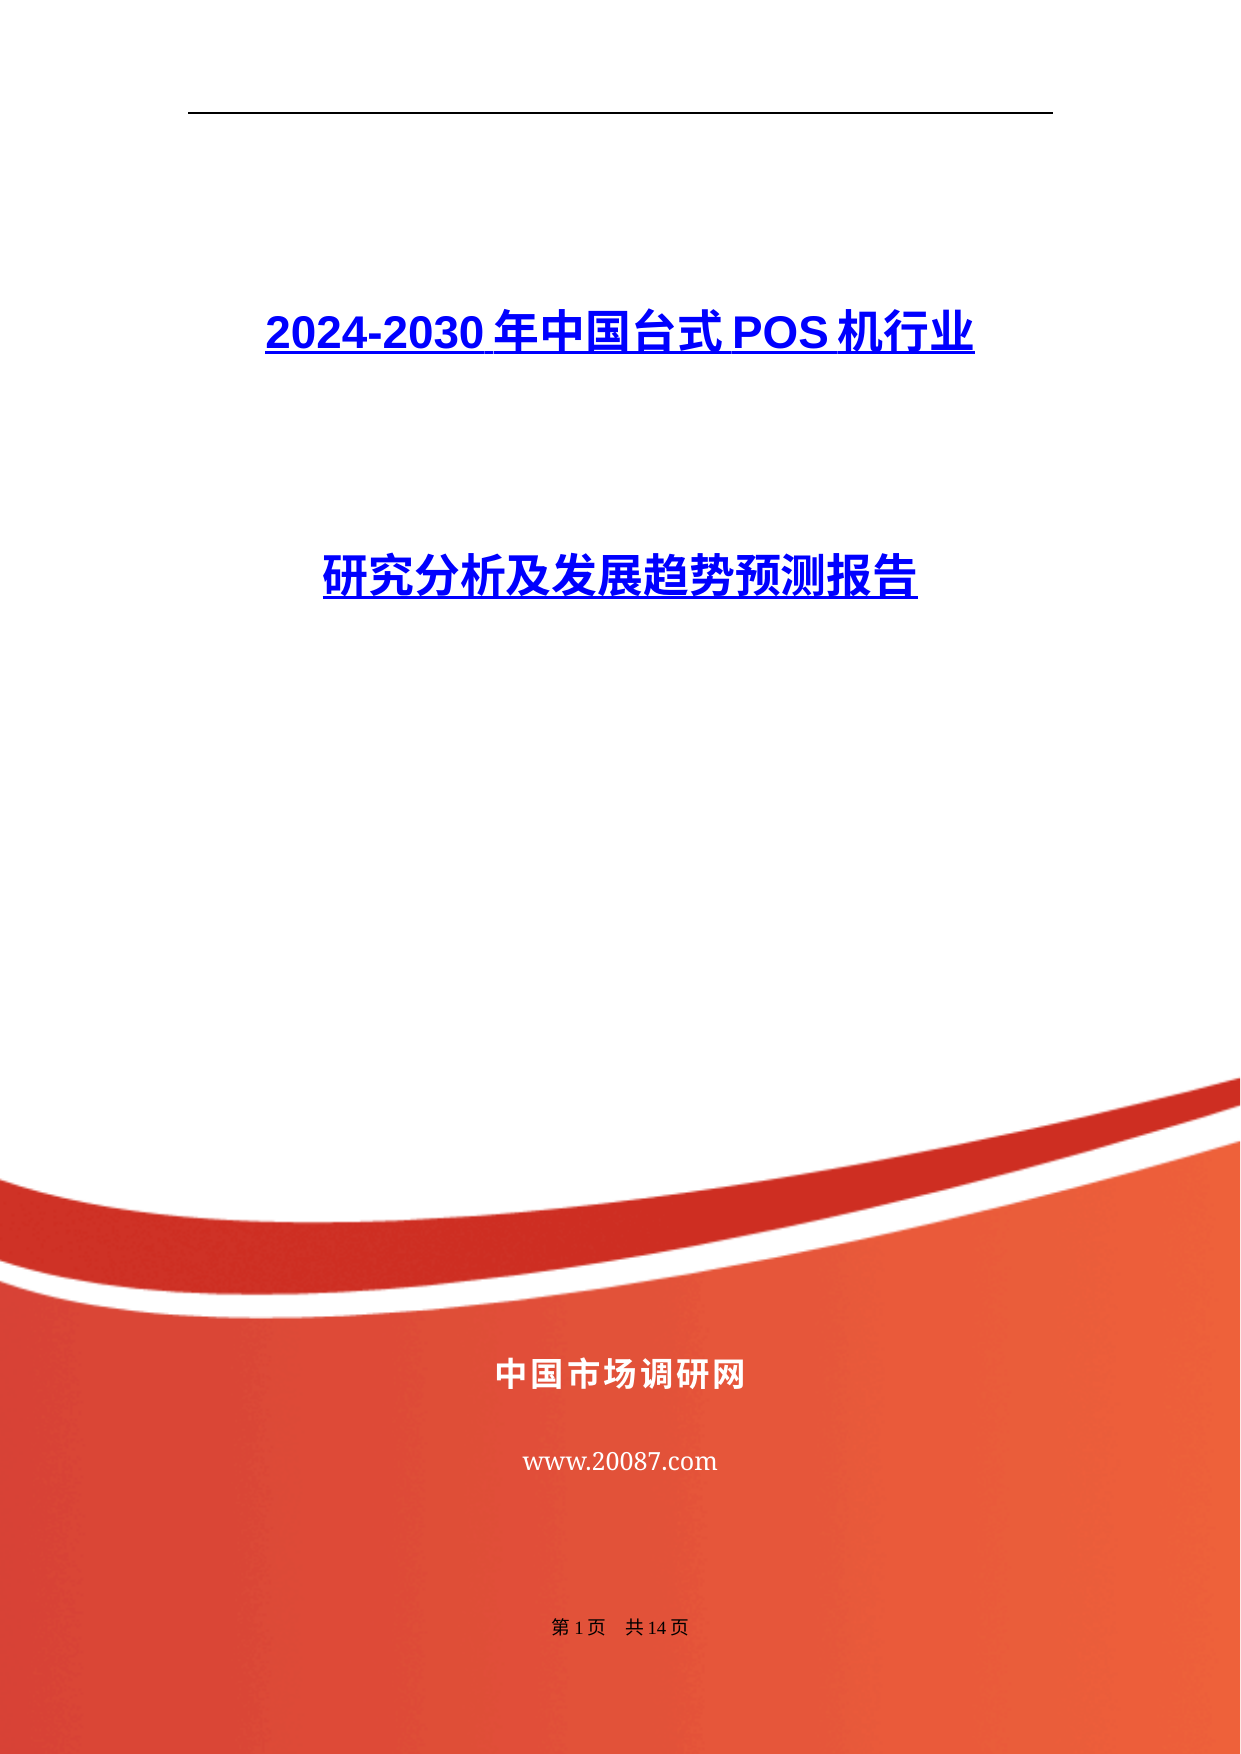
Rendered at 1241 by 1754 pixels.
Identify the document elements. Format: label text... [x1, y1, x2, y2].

text www.20087.com [187, 1428, 1053, 1493]
picture [0, 1006, 1241, 1754]
subtitle 中国市场调研网 [187, 1339, 1053, 1404]
table_header 2024-2030年中国台式POS机行业研究分析及发展趋势预测报告 [188, 207, 1053, 773]
